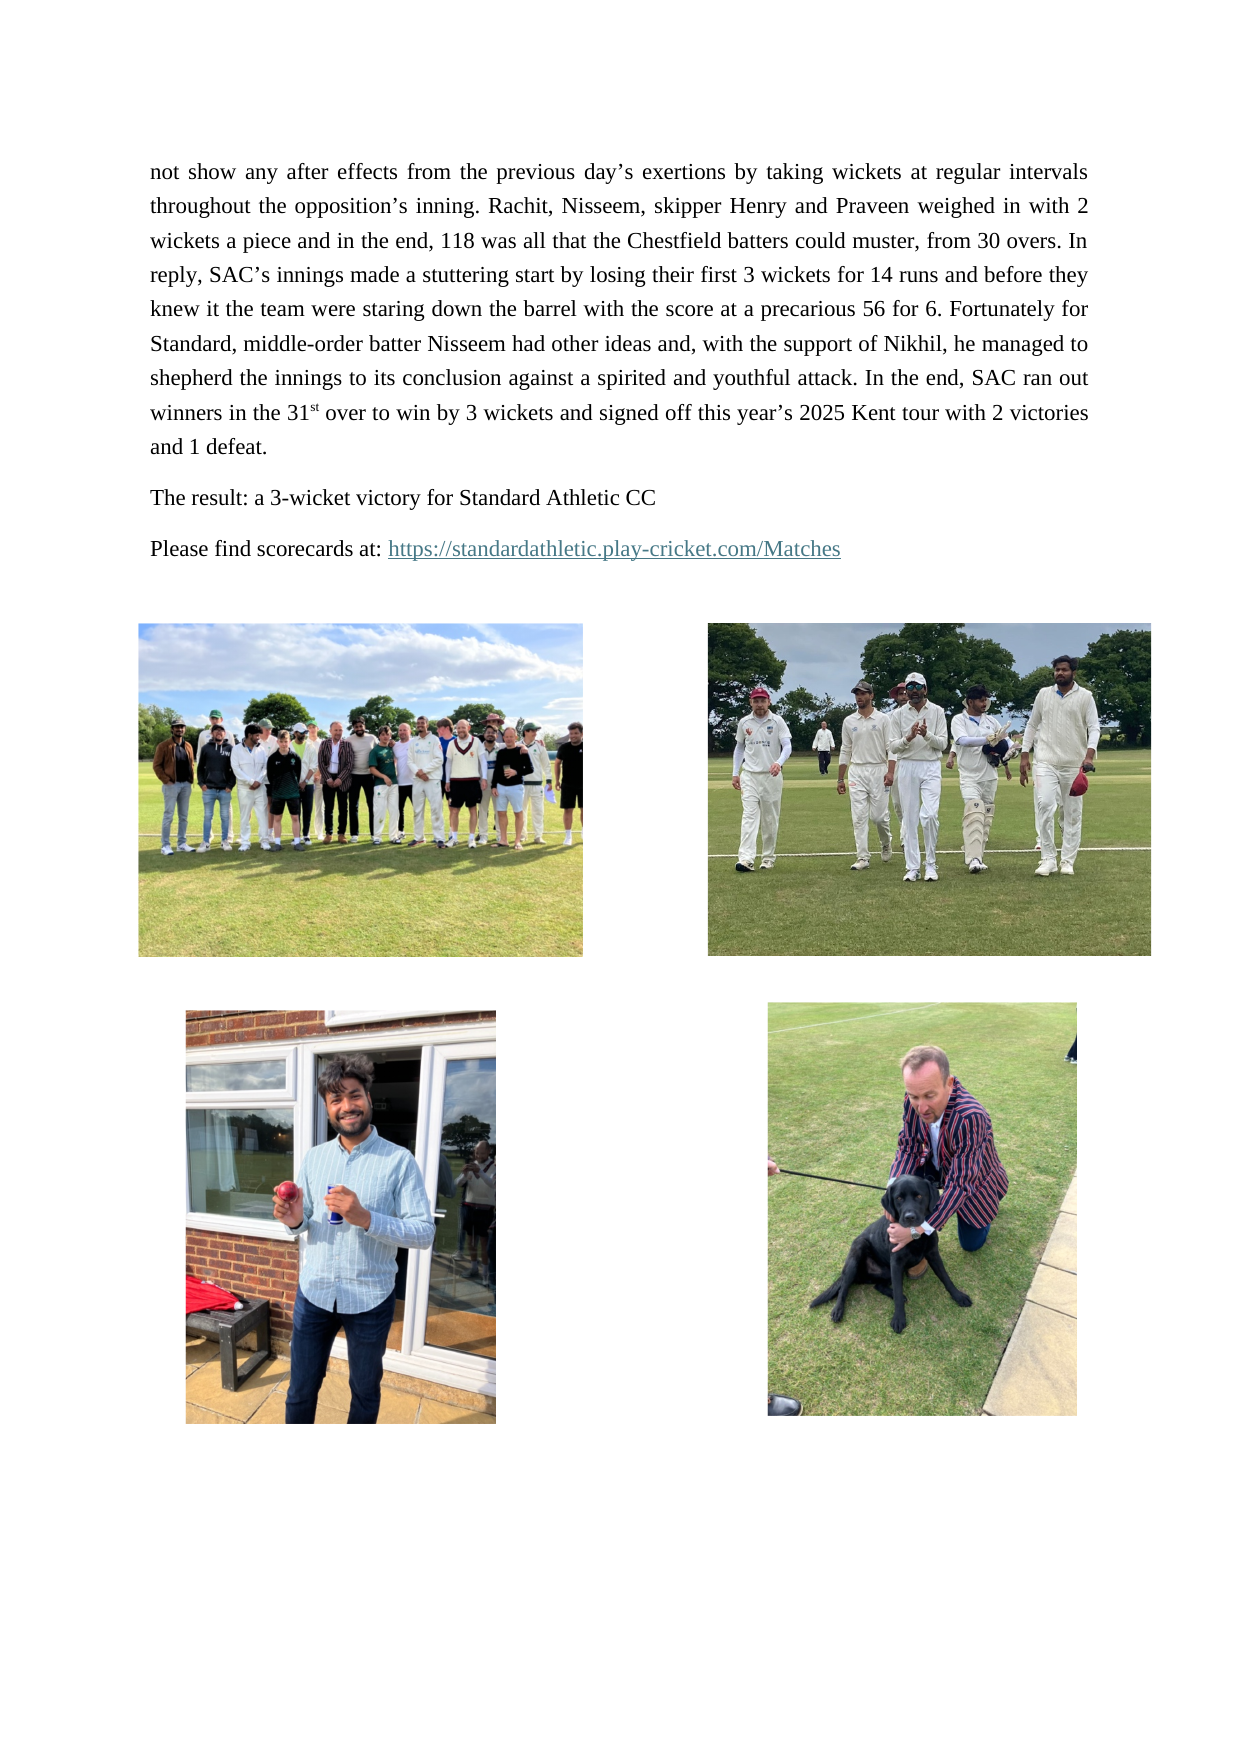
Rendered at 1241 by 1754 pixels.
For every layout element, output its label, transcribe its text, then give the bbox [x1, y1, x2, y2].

picture [707, 623, 1152, 956]
picture [139, 624, 582, 957]
text Please find scorecards at: https://standardathletic.play-cricket.com/Matches [150, 527, 1090, 561]
picture [768, 1003, 1077, 1415]
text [150, 150, 1090, 459]
text The result: a 3-wicket victory for Standard Athletic CC [150, 476, 1090, 510]
picture [186, 1011, 496, 1423]
